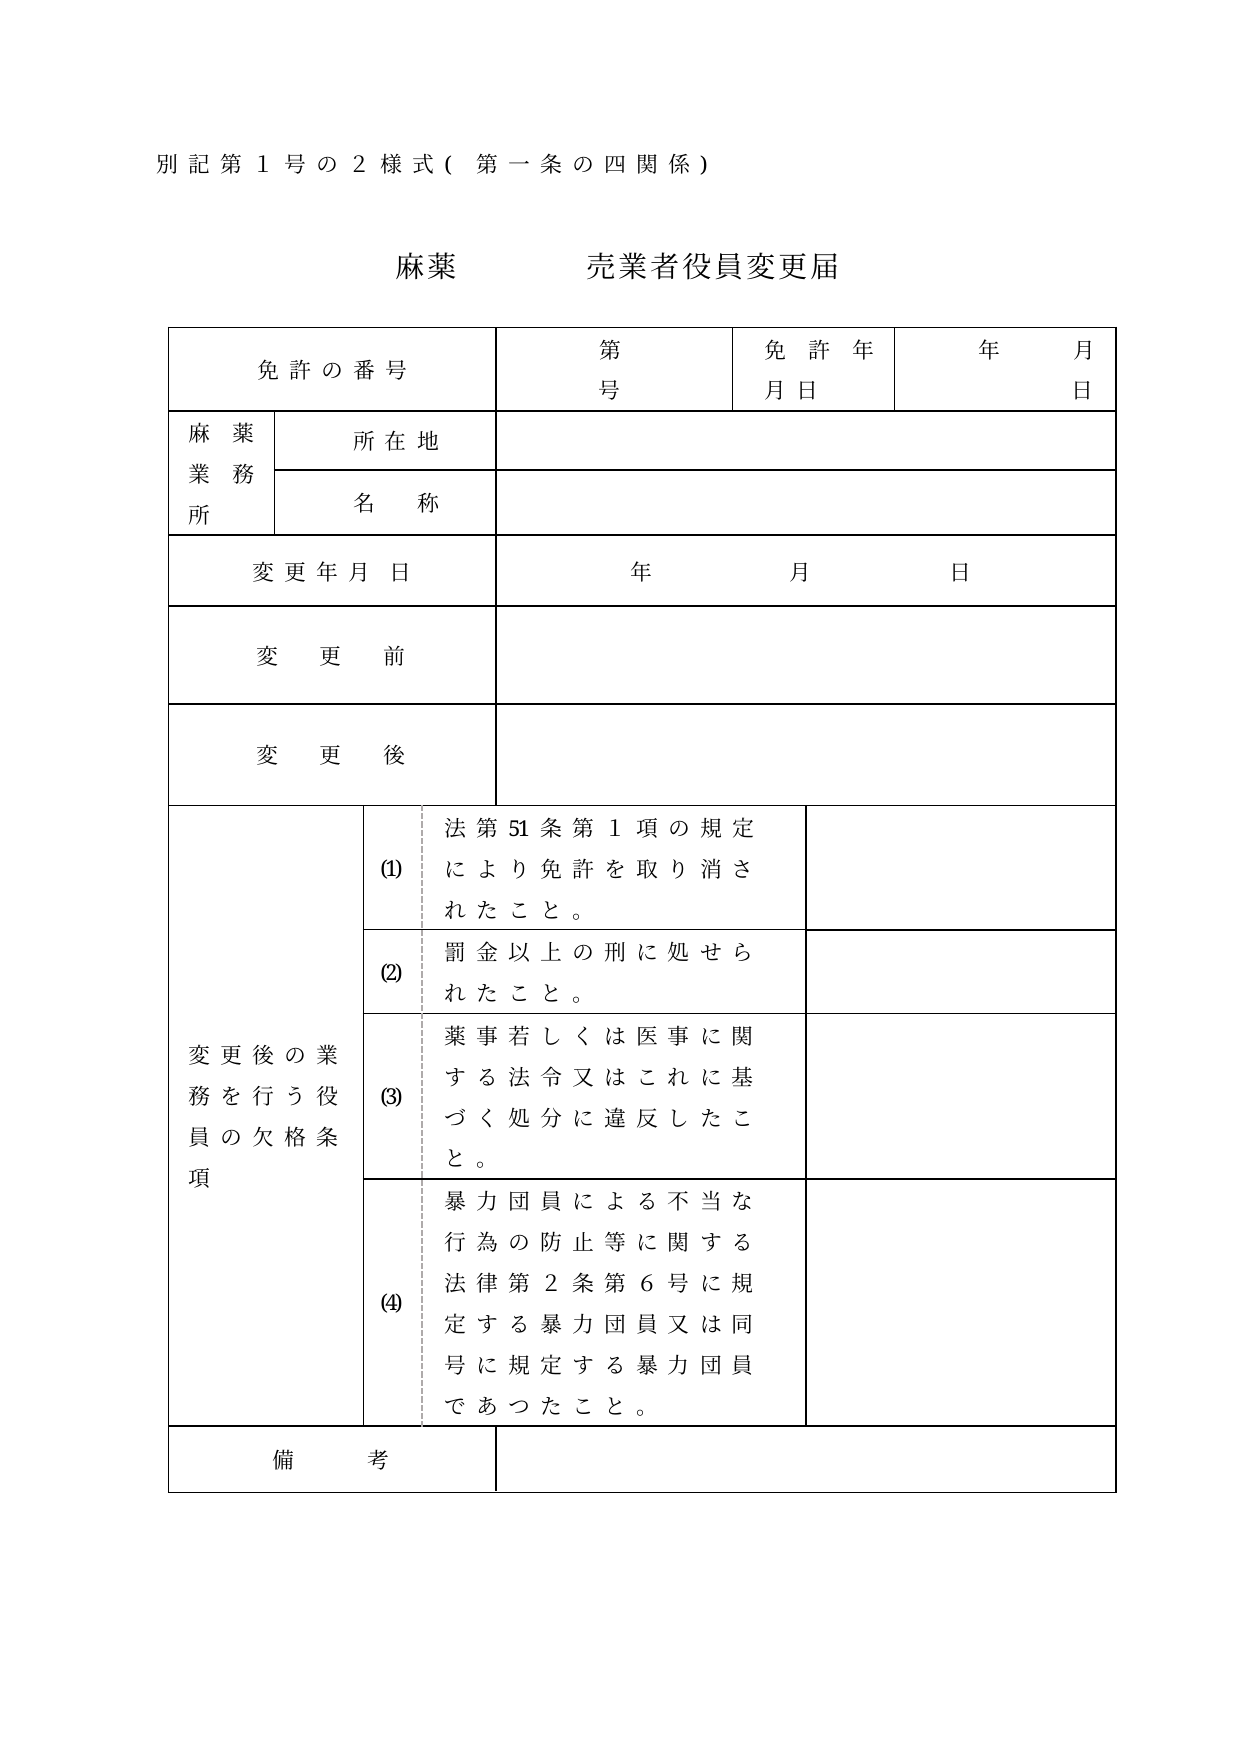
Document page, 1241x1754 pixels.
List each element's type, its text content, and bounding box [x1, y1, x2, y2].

table_header 免許の番号 [169, 328, 495, 410]
table_cell [807, 931, 1115, 1013]
table_cell 法第51条第１項の規定により免許を取り消されたこと。 [422, 806, 805, 929]
table_cell 暴力団員による不当な行為の防止等に関する法律第２条第６号に規定する暴力団員又は同号に規定する暴力団員であつたこと。 [422, 1180, 805, 1425]
table_cell 麻薬 業務所 [169, 412, 274, 534]
table_cell 変更年月日 [169, 536, 495, 605]
table_cell 年 月 日 [497, 536, 1115, 605]
table_cell (3) [364, 1014, 422, 1178]
table_cell [497, 412, 1115, 469]
table_cell [497, 471, 1115, 534]
table_cell (4) [364, 1180, 422, 1425]
text 麻薬 売業者役員変更届 [156, 224, 1084, 306]
table_cell 変 更 後 [169, 705, 495, 805]
text 別記第１号の２様式(第一条の四関係) [156, 142, 1084, 183]
table_header 年 月 日 [895, 328, 1115, 410]
table_cell 薬事若しくは医事に関する法令又はこれに基づく処分に違反したこと。 [422, 1014, 805, 1178]
table_header 免許年月日 [733, 328, 894, 410]
table_cell [497, 607, 1115, 703]
table_cell 変 更 前 [169, 607, 495, 703]
table_cell 変更後の業務を行う役員の欠格条項 [169, 806, 363, 1425]
table_cell 所在地 [275, 412, 495, 469]
table_cell [807, 1180, 1115, 1425]
table_cell 罰金以上の刑に処せられたこと。 [422, 930, 805, 1013]
table_cell [497, 705, 1115, 805]
table_cell 名 称 [275, 471, 495, 534]
table_cell (2) [364, 930, 422, 1013]
table_cell [807, 806, 1115, 929]
table_cell [497, 1427, 1115, 1491]
table_cell [807, 1014, 1115, 1178]
table_cell (1) [364, 806, 422, 929]
table_cell 備 考 [169, 1427, 495, 1491]
table_header 第 号 [497, 328, 732, 410]
